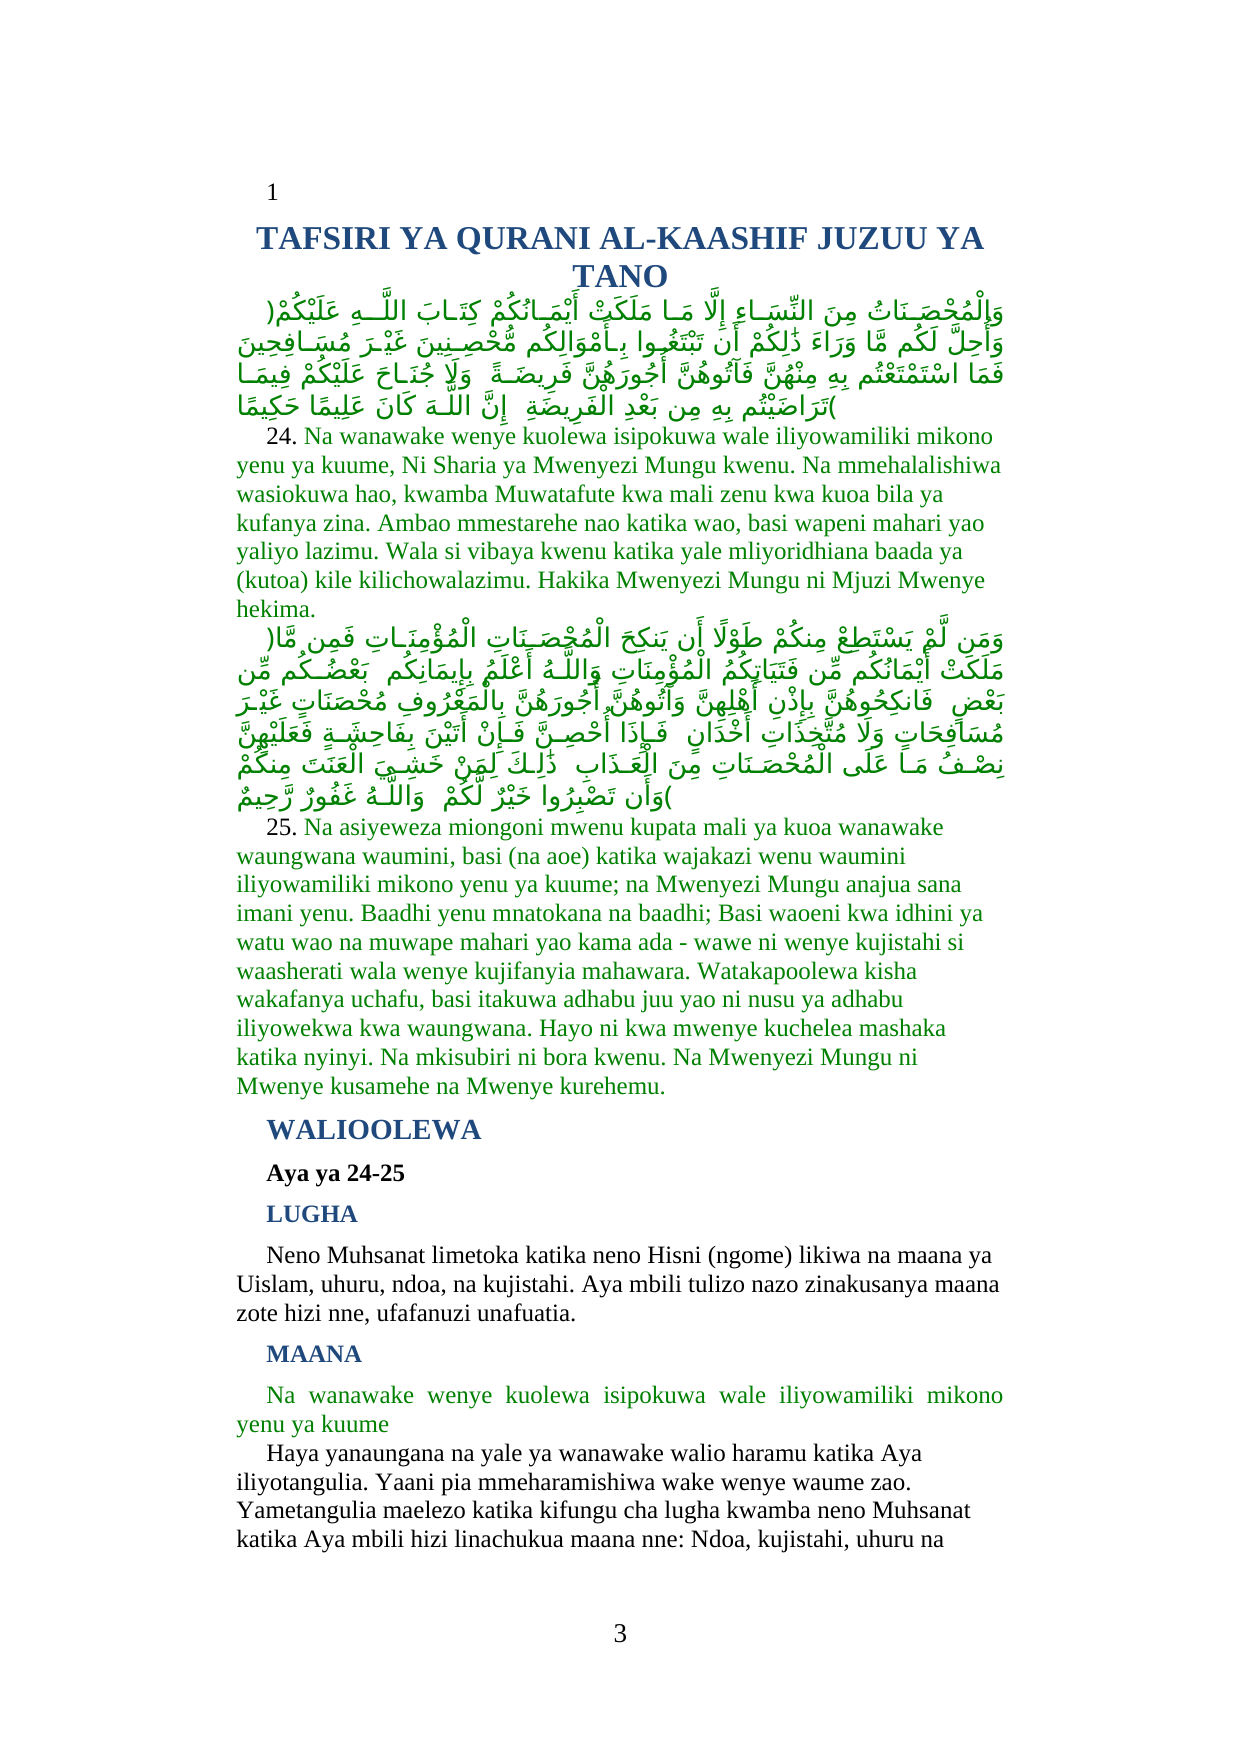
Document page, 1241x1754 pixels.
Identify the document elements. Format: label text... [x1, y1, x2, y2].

text Neno Muhsanat limetoka katika neno Hisni (ngome) likiwa na maana ya Uislam, uhuru, ndoa, na kujistahi. Aya mbili tulizo nazo zinakusanya maana zote hizi nne, ufafanuzi unafuatia. [236, 1241, 1004, 1327]
subtitle LUGHA [236, 1199, 1004, 1228]
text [236, 1438, 1004, 1553]
text 25. Na asiyeweza miongoni mwenu kupata mali ya kuoa wanawake waungwana waumini, basi (na aoe) katika wajakazi wenu waumini iliyowamiliki mikono yenu ya kuume; na Mwenyezi Mungu anajua sana imani yenu. Baadhi yenu mnatokana na baadhi; Basi waoeni kwa idhini ya watu wao na muwape mahari yao kama ada - wawe ni wenye kujistahi si waasherati wala wenye kujifanyia mahawara. Watakapoolewa kisha wakafanya uchafu, basi itakuwa adhabu juu yao ni nusu ya adhabu iliyowekwa kwa waungwana. Hayo ni kwa mwenye kuchelea mashaka katika nyinyi. Na mkisubiri ni bora kwenu. Na Mwenyezi Mungu ni Mwenye kusamehe na Mwenye kurehemu. [236, 812, 1004, 1099]
text ﴿وَالْمُحْصَنَاتُ مِنَ النِّسَاءِ إِلَّا مَا مَلَكَتْ أَيْمَانُكُمْ كِتَابَ اللَّـهِ عَلَيْكُمْ وَأُحِلَّ لَكُم مَّا وَرَاءَ ذَٰلِكُمْ أَن تَبْتَغُوا بِأَمْوَالِكُم مُّحْصِنِينَ غَيْرَ مُسَافِحِينَ فَمَا اسْتَمْتَعْتُم بِهِ مِنْهُنَّ فَآتُوهُنَّ أُجُورَهُنَّ فَرِيضَةً وَلَا جُنَاحَ عَلَيْكُمْ فِيمَا تَرَاضَيْتُم بِهِ مِن بَعْدِ الْفَرِيضَةِ إِنَّ اللَّـهَ كَانَ عَلِيمًا حَكِيمًا﴾ [236, 295, 1004, 421]
subtitle TAFSIRI YA QURANI AL-KAASHIF JUZUU YA TANO [236, 218, 1004, 295]
subtitle MAANA [236, 1339, 1004, 1368]
text 1 [236, 177, 1004, 206]
text Na wanawake wenye kuolewa isipokuwa wale iliyowamiliki mikono yenu ya kuume [236, 1381, 1004, 1438]
text ﴿وَمَن لَّمْ يَسْتَطِعْ مِنكُمْ طَوْلًا أَن يَنكِحَ الْمُحْصَنَاتِ الْمُؤْمِنَاتِ فَمِن مَّا مَلَكَتْ أَيْمَانُكُم مِّن فَتَيَاتِكُمُ الْمُؤْمِنَاتِ وَاللَّـهُ أَعْلَمُ بِإِيمَانِكُم بَعْضُكُم مِّن بَعْضٍ فَانكِحُوهُنَّ بِإِذْنِ أَهْلِهِنَّ وَآتُوهُنَّ أُجُورَهُنَّ بِالْمَعْرُوفِ مُحْصَنَاتٍ غَيْرَ مُسَافِحَاتٍ وَلَا مُتَّخِذَاتِ أَخْدَانٍ فَإِذَا أُحْصِنَّ فَإِنْ أَتَيْنَ بِفَاحِشَةٍ فَعَلَيْهِنَّ نِصْفُ مَا عَلَى الْمُحْصَنَاتِ مِنَ الْعَذَابِ ذَٰلِكَ لِمَنْ خَشِيَ الْعَنَتَ مِنكُمْ وَأَن تَصْبِرُوا خَيْرٌ لَّكُمْ وَاللَّـهُ غَفُورٌ رَّحِيمٌ﴾ [236, 623, 1004, 812]
subtitle WALIOOLEWA [236, 1112, 1004, 1146]
text 24. Na wanawake wenye kuolewa isipokuwa wale iliyowamiliki mikono yenu ya kuume, Ni Sharia ya Mwenyezi Mungu kwenu. Na mmehalalishiwa wasiokuwa hao, kwamba Muwatafute kwa mali zenu kwa kuoa bila ya kufanya zina. Ambao mmestarehe nao katika wao, basi wapeni mahari yao yaliyo lazimu. Wala si vibaya kwenu katika yale mliyoridhiana baada ya (kutoa) kile kilichowalazimu. Hakika Mwenyezi Mungu ni Mjuzi Mwenye hekima. [236, 421, 1004, 623]
text Aya ya 24-25 [236, 1158, 1004, 1187]
